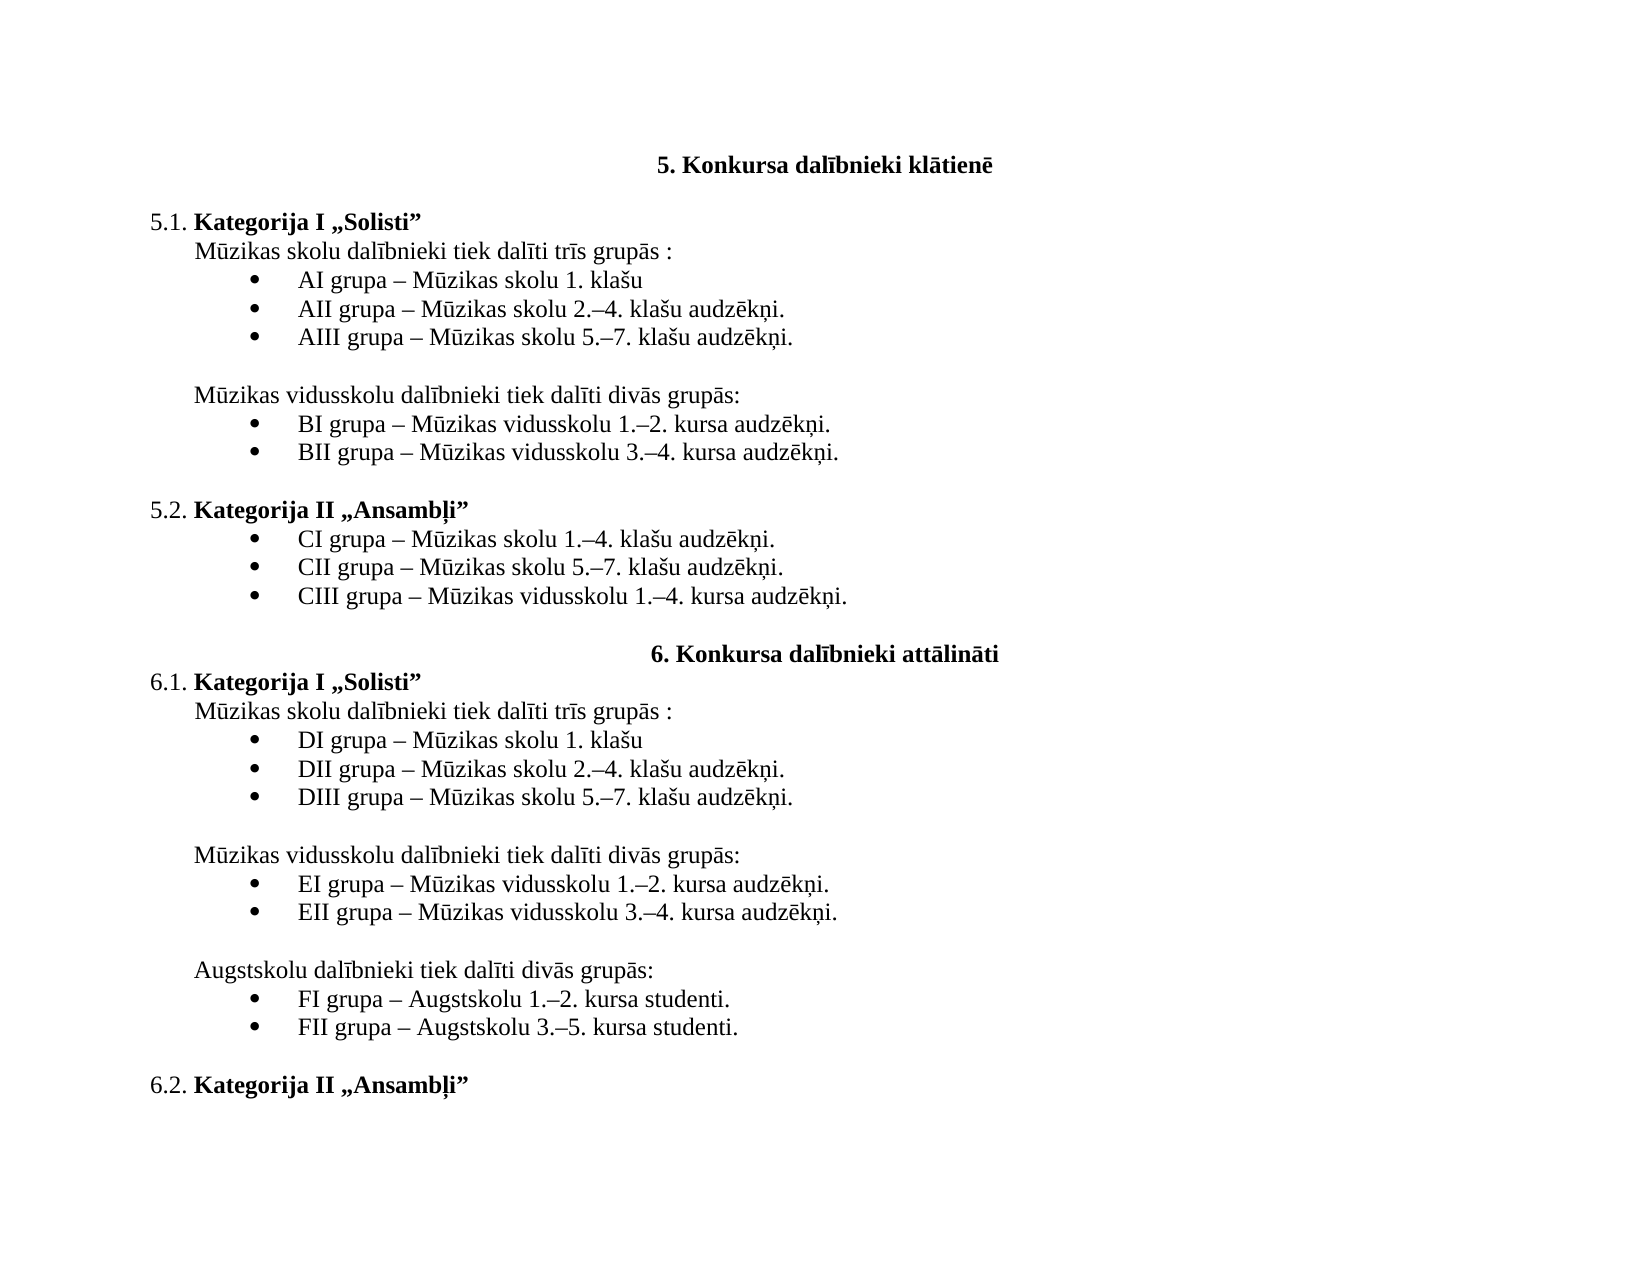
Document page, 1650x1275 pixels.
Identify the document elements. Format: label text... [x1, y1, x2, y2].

text 6.2. Kategorija II „Ansambļi” [150, 1070, 1500, 1099]
list AI grupa – Mūzikas skolu 1. klašu [250, 265, 1500, 294]
text 6. Konkursa dalībnieki attālināti [150, 639, 1500, 667]
list DI grupa – Mūzikas skolu 1. klašu [250, 725, 1500, 754]
text 5.1. Kategorija I „Solisti” [150, 207, 1500, 236]
text 5. Konkursa dalībnieki klātienē [150, 150, 1500, 179]
text Mūzikas skolu dalībnieki tiek dalīti trīs grupās : [194, 696, 1500, 725]
text 6.1. Kategorija I „Solisti” [150, 667, 1500, 696]
list FII grupa – Augstskolu 3.–5. kursa studenti. [250, 1012, 1500, 1041]
list AIII grupa – Mūzikas skolu 5.–7. klašu audzēkņi. [250, 322, 1500, 351]
text Mūzikas skolu dalībnieki tiek dalīti trīs grupās : [194, 236, 1500, 265]
text 5.2. Kategorija II „Ansambļi” [150, 495, 1500, 524]
text Augstskolu dalībnieki tiek dalīti divās grupās: [150, 955, 1500, 984]
list BI grupa – Mūzikas vidusskolu 1.–2. kursa audzēkņi. [250, 409, 1500, 437]
list CI grupa – Mūzikas skolu 1.–4. klašu audzēkņi. [250, 524, 1500, 552]
text Mūzikas vidusskolu dalībnieki tiek dalīti divās grupās: [150, 840, 1500, 869]
list BII grupa – Mūzikas vidusskolu 3.–4. kursa audzēkņi. [250, 437, 1500, 466]
text Mūzikas vidusskolu dalībnieki tiek dalīti divās grupās: [150, 380, 1500, 409]
list FI grupa – Augstskolu 1.–2. kursa studenti. [250, 984, 1500, 1012]
list CII grupa – Mūzikas skolu 5.–7. klašu audzēkņi. [250, 552, 1500, 581]
list EI grupa – Mūzikas vidusskolu 1.–2. kursa audzēkņi. [250, 869, 1500, 897]
list DIII grupa – Mūzikas skolu 5.–7. klašu audzēkņi. [250, 782, 1500, 811]
list EII grupa – Mūzikas vidusskolu 3.–4. kursa audzēkņi. [250, 897, 1500, 926]
list CIII grupa – Mūzikas vidusskolu 1.–4. kursa audzēkņi. [250, 581, 1500, 610]
list DII grupa – Mūzikas skolu 2.–4. klašu audzēkņi. [250, 754, 1500, 782]
list AII grupa – Mūzikas skolu 2.–4. klašu audzēkņi. [250, 294, 1500, 322]
